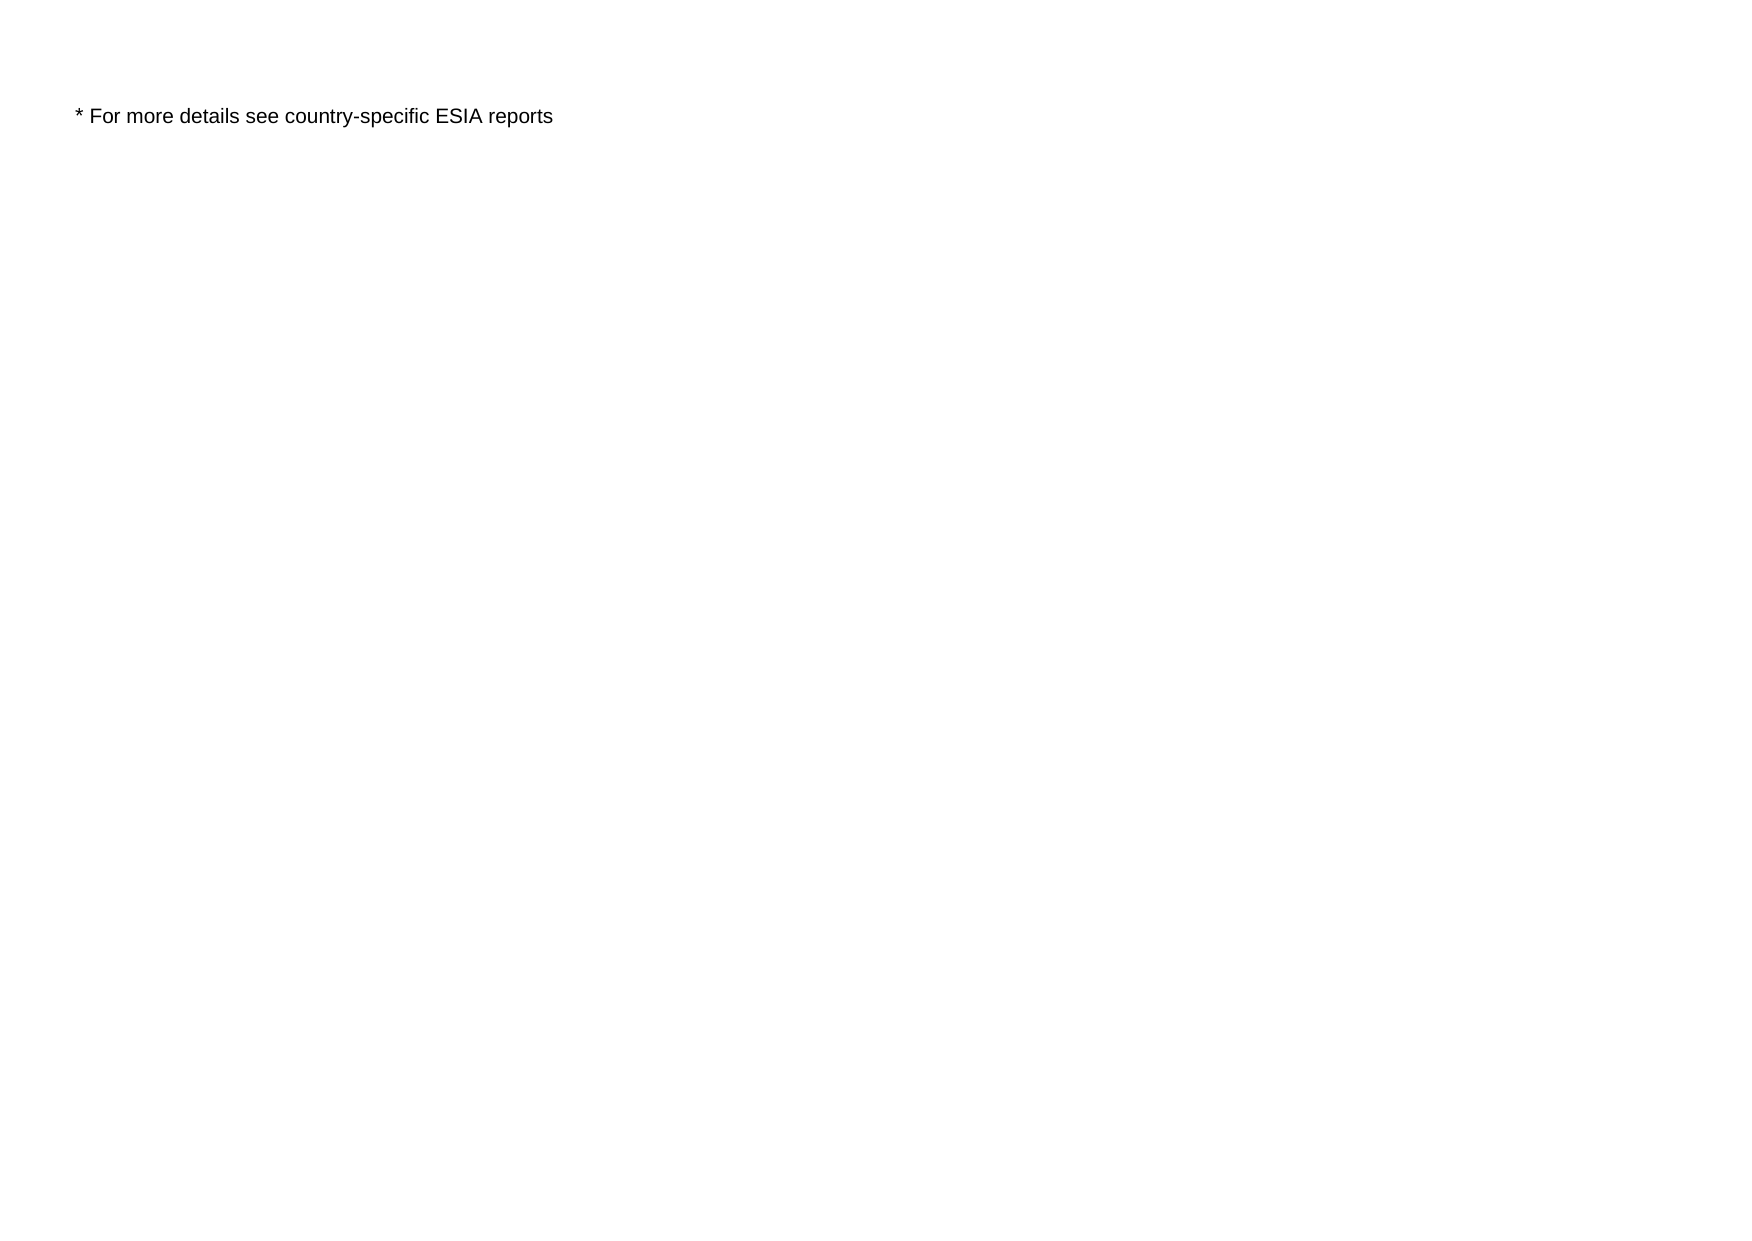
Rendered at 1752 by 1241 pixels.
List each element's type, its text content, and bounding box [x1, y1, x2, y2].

text * For more details see country-specific ESIA reports [75, 103, 1677, 128]
